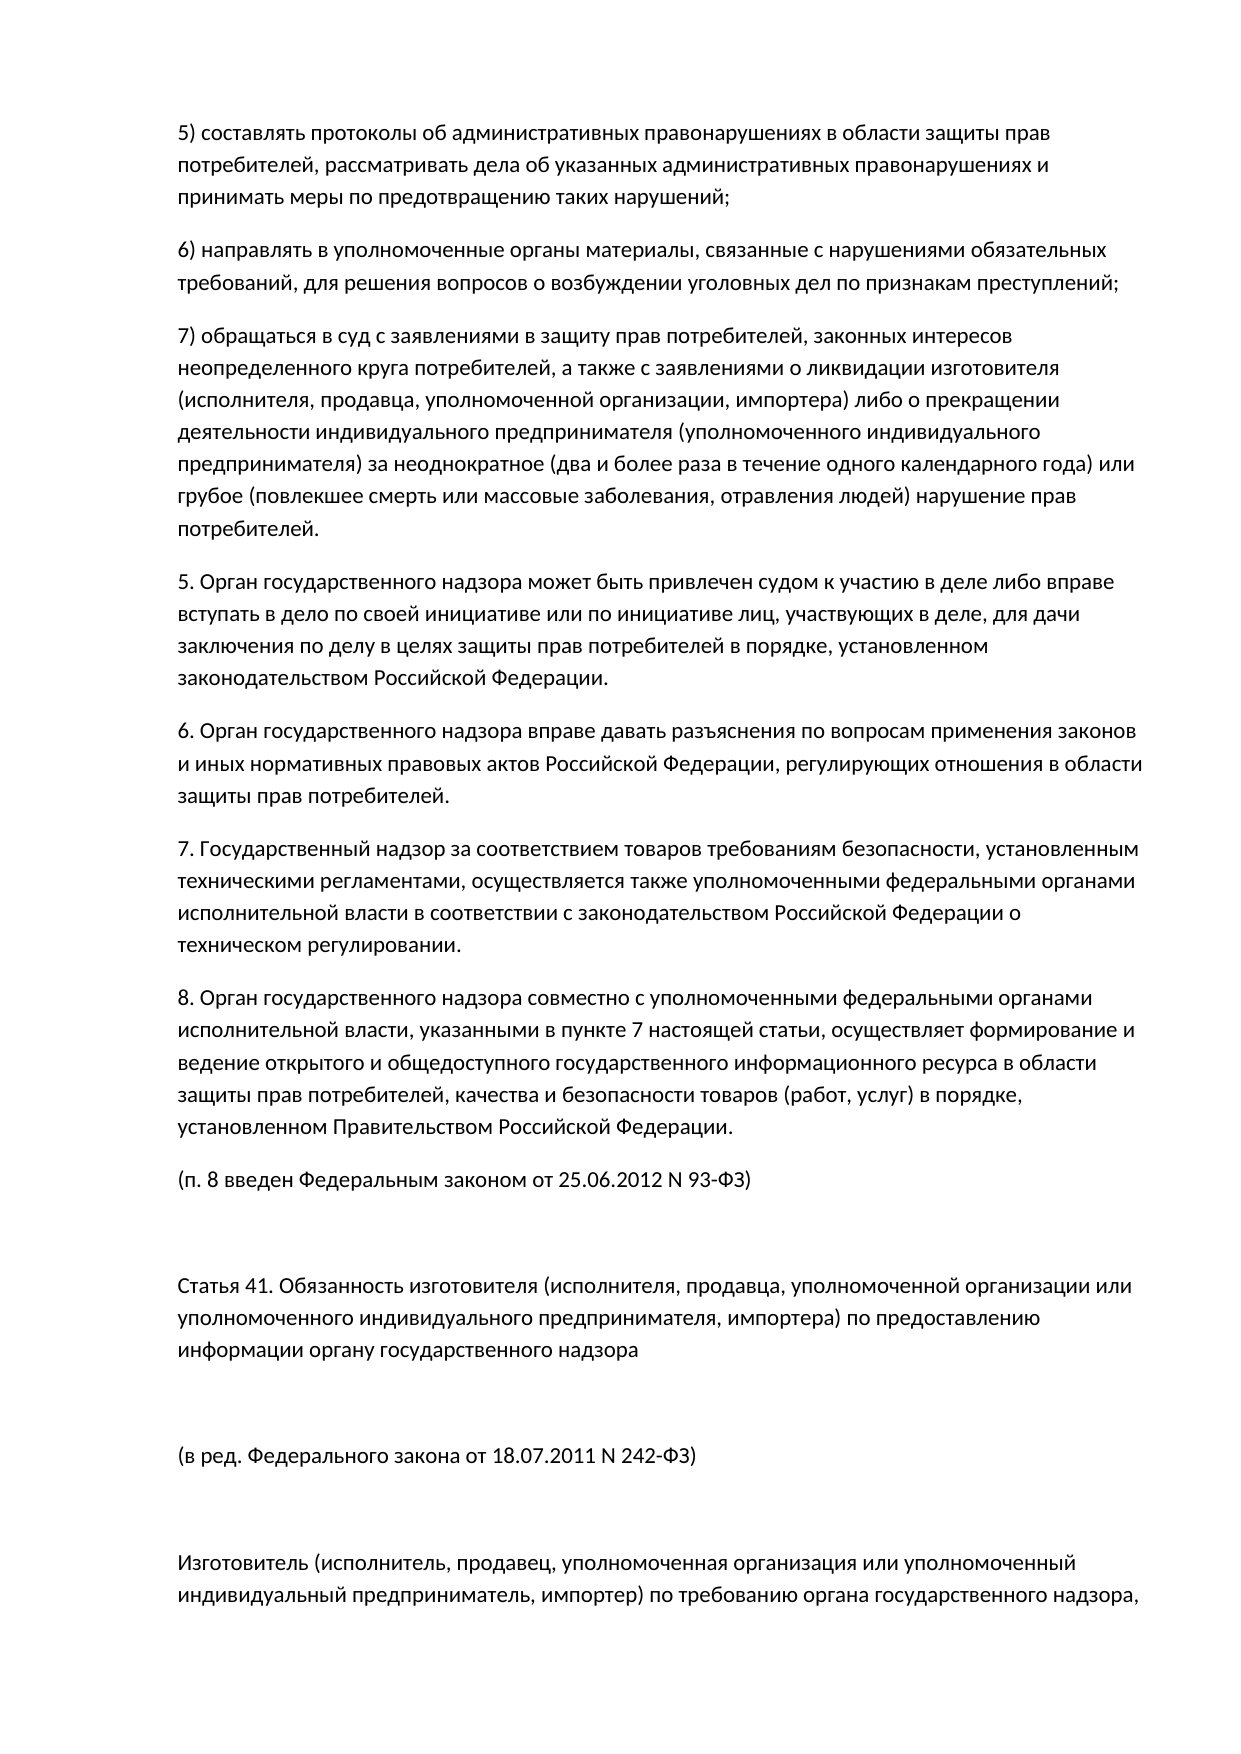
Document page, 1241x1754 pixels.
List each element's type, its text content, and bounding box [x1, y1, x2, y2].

text 7. Государственный надзор за соответствием товаров требованиям безопасности, установленным техническими регламентами, осуществляется также уполномоченными федеральными органами исполнительной власти в соответствии с законодательством Российской Федерации о техническом регулировании. [177, 834, 1152, 958]
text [177, 1548, 1152, 1608]
text (п. 8 введен Федеральным законом от 25.06.2012 N 93-ФЗ) [177, 1165, 1152, 1193]
text 5. Орган государственного надзора может быть привлечен судом к участию в деле либо вправе вступать в дело по своей инициативе или по инициативе лиц, участвующих в деле, для дачи заключения по делу в целях защиты прав потребителей в порядке, установленном законодательством Российской Федерации. [177, 567, 1152, 691]
text Статья 41. Обязанность изготовителя (исполнителя, продавца, уполномоченной организации или уполномоченного индивидуального предпринимателя, импортера) по предоставлению информации органу государственного надзора [177, 1271, 1152, 1364]
text 6. Орган государственного надзора вправе давать разъяснения по вопросам применения законов и иных нормативных правовых актов Российской Федерации, регулирующих отношения в области защиты прав потребителей. [177, 716, 1152, 809]
text (в ред. Федерального закона от 18.07.2011 N 242-ФЗ) [177, 1442, 1152, 1470]
text 8. Орган государственного надзора совместно с уполномоченными федеральными органами исполнительной власти, указанными в пункте 7 настоящей статьи, осуществляет формирование и ведение открытого и общедоступного государственного информационного ресурса в области защиты прав потребителей, качества и безопасности товаров (работ, услуг) в порядке, установленном Правительством Российской Федерации. [177, 983, 1152, 1140]
text 7) обращаться в суд с заявлениями в защиту прав потребителей, законных интересов неопределенного круга потребителей, а также с заявлениями о ликвидации изготовителя (исполнителя, продавца, уполномоченной организации, импортера) либо о прекращении деятельности индивидуального предпринимателя (уполномоченного индивидуального предпринимателя) за неоднократное (два и более раза в течение одного календарного года) или грубое (повлекшее смерть или массовые заболевания, отравления людей) нарушение прав потребителей. [177, 321, 1152, 542]
text 5) составлять протоколы об административных правонарушениях в области защиты прав потребителей, рассматривать дела об указанных административных правонарушениях и принимать меры по предотвращению таких нарушений; [177, 118, 1152, 211]
text 6) направлять в уполномоченные органы материалы, связанные с нарушениями обязательных требований, для решения вопросов о возбуждении уголовных дел по признакам преступлений; [177, 236, 1152, 296]
